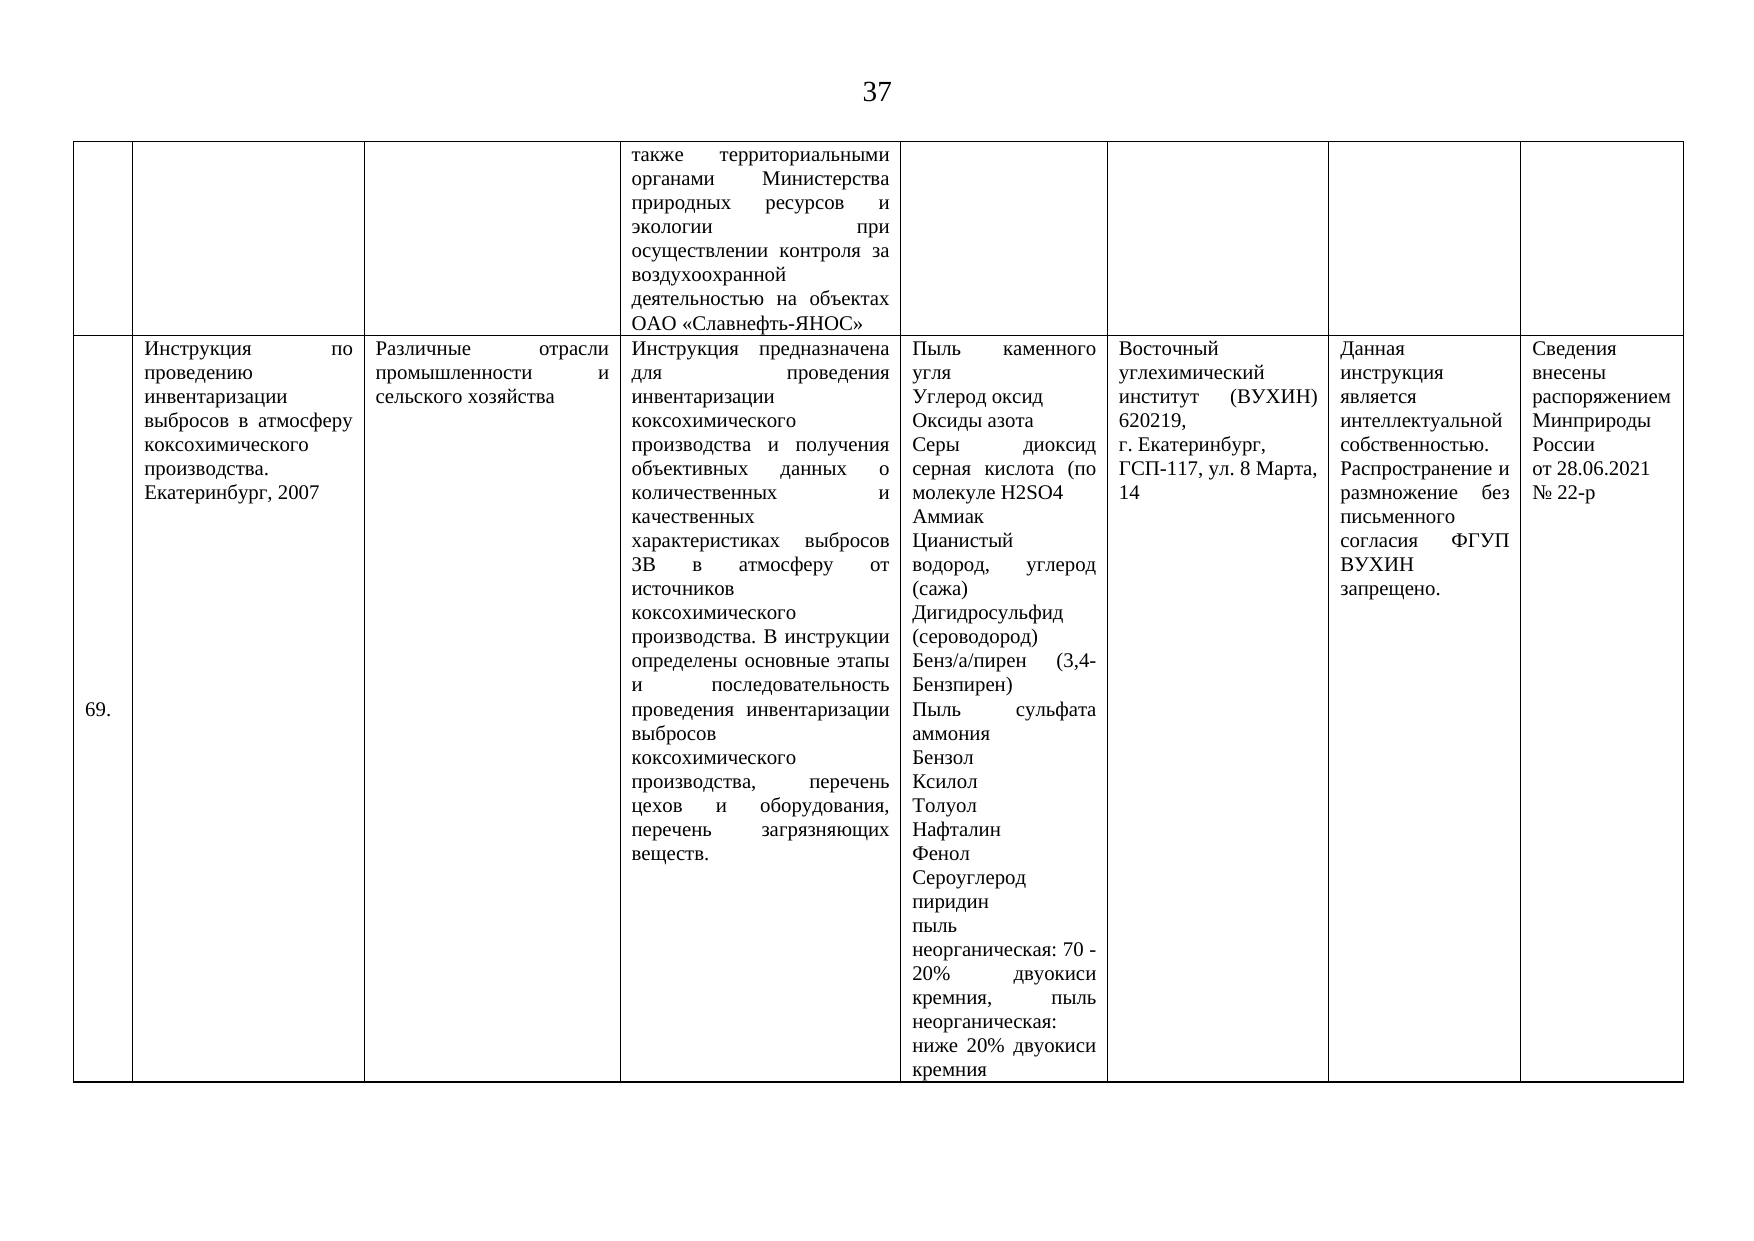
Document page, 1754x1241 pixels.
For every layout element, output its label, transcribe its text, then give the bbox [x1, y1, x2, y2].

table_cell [365, 142, 620, 334]
table_cell Инструкция по проведению инвентаризации выбросов в атмосферу коксохимического производства. Екатеринбург, 2007 [133, 336, 364, 1081]
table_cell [1521, 142, 1683, 334]
table_cell [74, 336, 132, 1081]
table_cell Восточный углехимический институт (ВУХИН) 620219, г. Екатеринбург, ГСП-117, ул. 8 Марта, 14 [1108, 336, 1328, 1081]
table_cell Пыль каменного угля Углерод оксид Оксиды азота Серы диоксид серная кислота (по молекуле H2SO4 Аммиак Цианистый водород, углерод (сажа) Дигидросульфид (сероводород) Бенз/а/пирен (3,4-Бензпирен) Пыль сульфата аммония Бензол Ксилол Толуол Нафталин Фенол Сероуглерод пиридин пыль неорганическая: 70 - 20% двуокиси кремния, пыль неорганическая: ниже 20% двуокиси кремния [901, 336, 1107, 1081]
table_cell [621, 142, 900, 334]
table_cell Инструкция предназначена для проведения инвентаризации коксохимического производства и получения объективных данных о количественных и качественных характеристиках выбросов ЗВ в атмосферу от источников коксохимического производства. В инструкции определены основные этапы и последовательность проведения инвентаризации выбросов коксохимического производства, перечень цехов и оборудования, перечень загрязняющих веществ. [621, 336, 900, 1081]
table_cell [1329, 142, 1520, 334]
table_cell Данная инструкция является интеллектуальной собственностью. Распространение и размножение без письменного согласия ФГУП ВУХИН запрещено. [1329, 336, 1520, 1081]
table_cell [901, 142, 1107, 334]
table_cell [74, 142, 132, 334]
table_cell Различные отрасли промышленности и сельского хозяйства [365, 336, 620, 1081]
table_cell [133, 142, 364, 334]
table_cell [1108, 142, 1328, 334]
table_cell Сведения внесены распоряжением Минприроды России от 28.06.2021 № 22-р [1521, 336, 1683, 1081]
